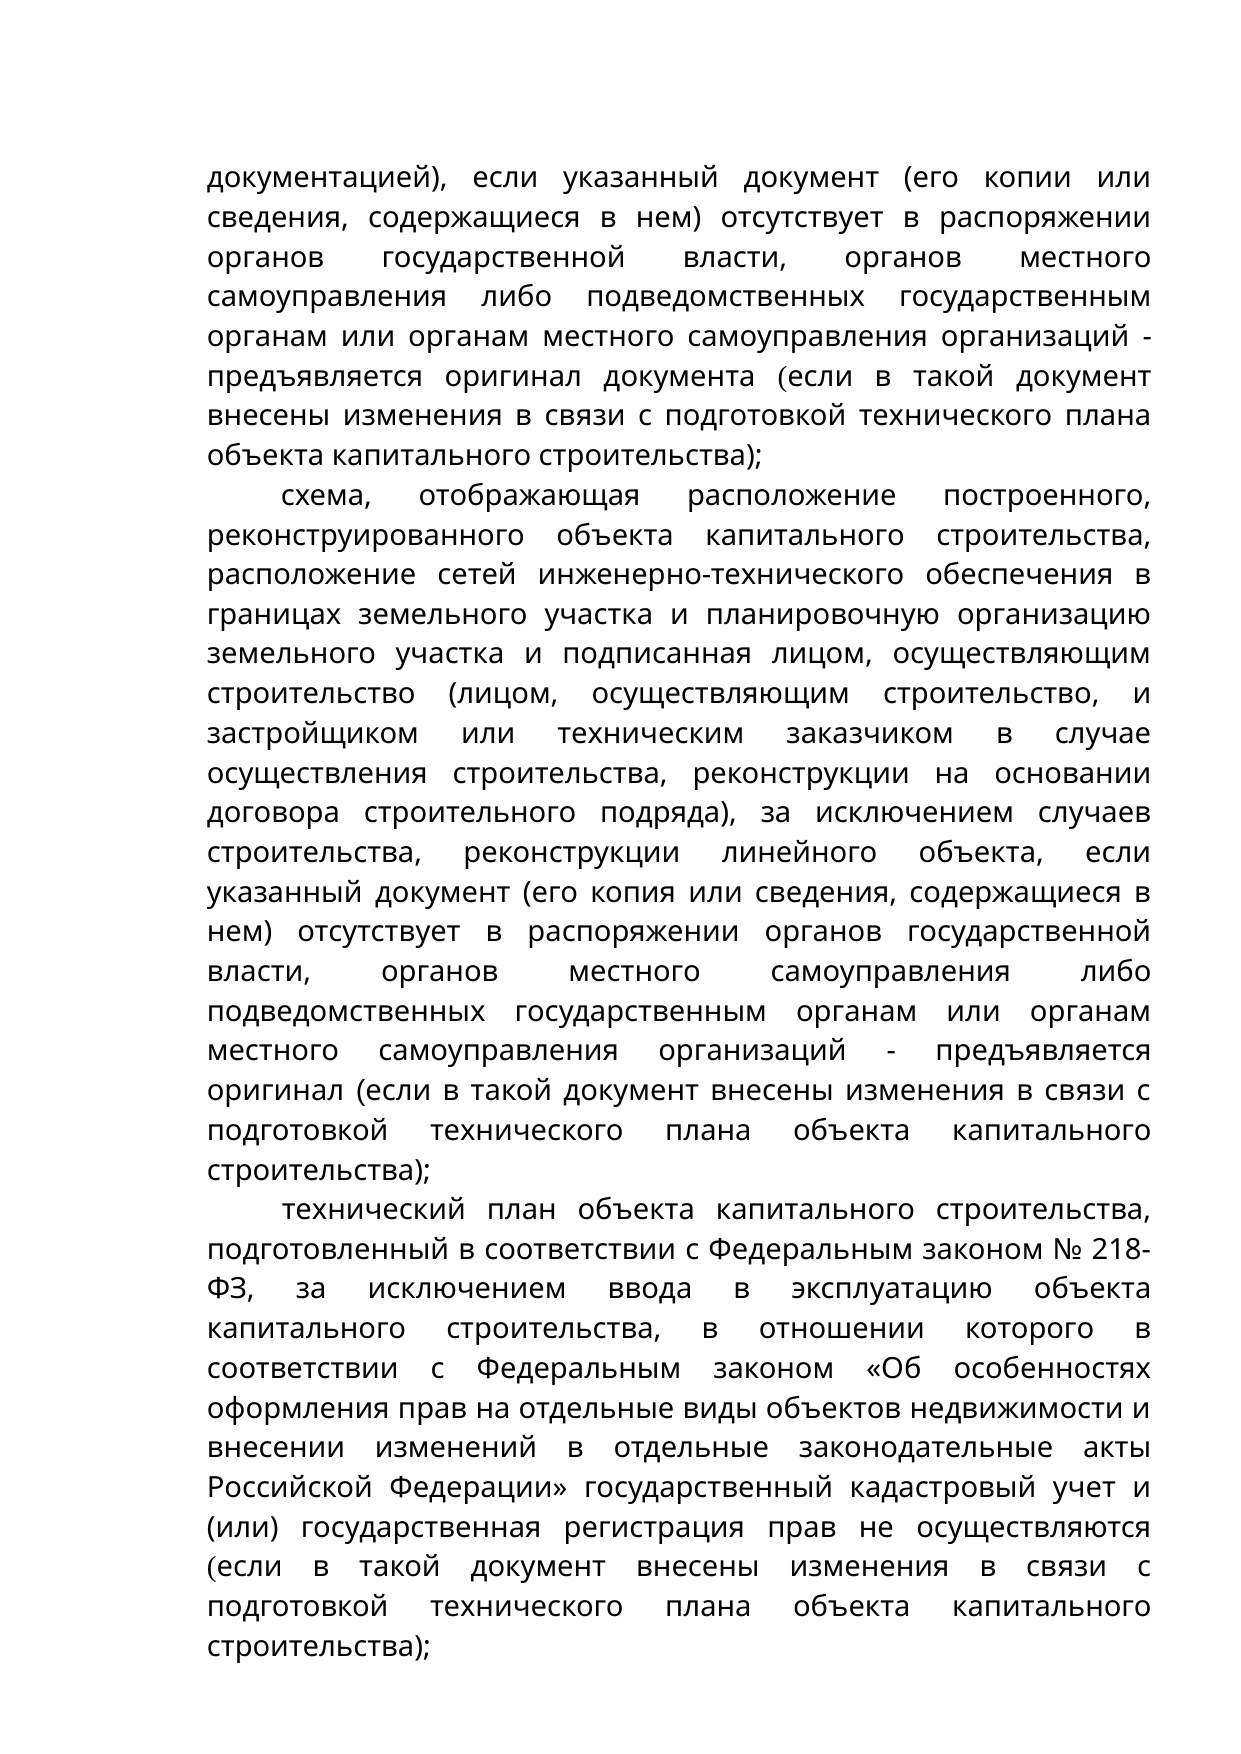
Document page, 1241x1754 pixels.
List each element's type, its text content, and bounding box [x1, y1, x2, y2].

text технический план объекта капитального строительства, подготовленный в соответствии с Федеральным законом № 218-ФЗ, за исключением ввода в эксплуатацию объекта капитального строительства, в отношении которого в соответствии с Федеральным законом «Об особенностях оформления прав на отдельные виды объектов недвижимости и внесении изменений в отдельные законодательные акты Российской Федерации» государственный кадастровый учет и (или) государственная регистрация прав не осуществляются (если в такой документ внесены изменения в связи с подготовкой технического плана объекта капитального строительства); [207, 1188, 1152, 1665]
text схема, отображающая расположение построенного, реконструированного объекта капитального строительства, расположение сетей инженерно-технического обеспечения в границах земельного участка и планировочную организацию земельного участка и подписанная лицом, осуществляющим строительство (лицом, осуществляющим строительство, и застройщиком или техническим заказчиком в случае осуществления строительства, реконструкции на основании договора строительного подряда), за исключением случаев строительства, реконструкции линейного объекта, если указанный документ (его копия или сведения, содержащиеся в нем) отсутствует в распоряжении органов государственной власти, органов местного самоуправления либо подведомственных государственным органам или органам местного самоуправления организаций - предъявляется оригинал (если в такой документ внесены изменения в связи с подготовкой технического плана объекта капитального строительства); [207, 474, 1152, 1188]
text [207, 157, 1152, 474]
